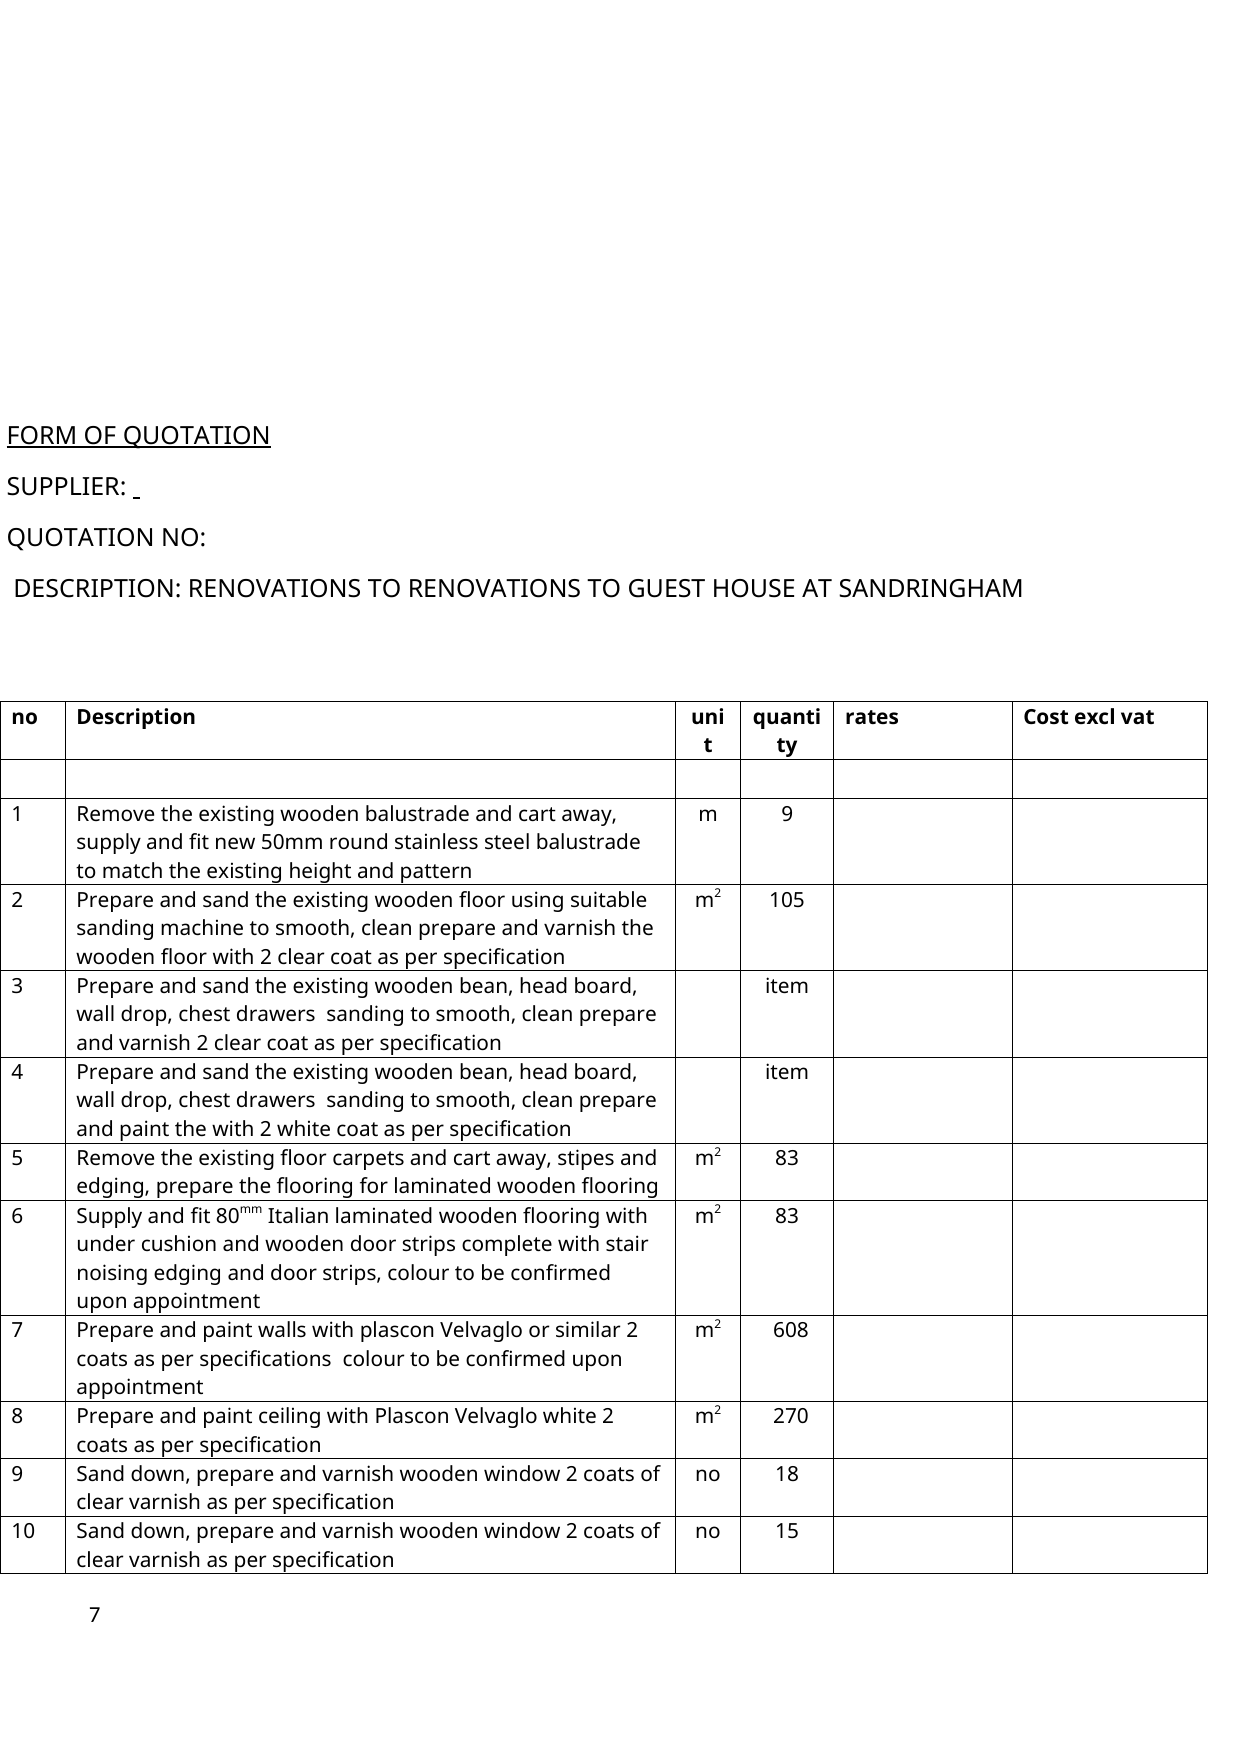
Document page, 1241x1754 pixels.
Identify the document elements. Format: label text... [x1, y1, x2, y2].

table_cell [834, 1144, 1012, 1200]
table_cell [834, 760, 1012, 798]
table_cell [676, 971, 740, 1056]
table_cell Remove the existing wooden balustrade and cart away, supply and fit new 50mm round stainless steel balustrade to match the existing height and pattern [66, 799, 675, 884]
table_header Description [66, 702, 675, 759]
table_cell no [676, 1459, 740, 1516]
table_cell Prepare and sand the existing wooden bean, head board, wall drop, chest drawers sanding to smooth, clean prepare and paint the with 2 white coat as per specification [66, 1058, 675, 1142]
table_cell [834, 1058, 1012, 1142]
table_cell Sand down, prepare and varnish wooden window 2 coats of clear varnish as per specification [66, 1459, 675, 1516]
table_header quantity [741, 702, 833, 759]
table_cell [1013, 1517, 1207, 1573]
table_cell [741, 760, 833, 798]
table_cell 15 [741, 1517, 833, 1573]
table_cell [676, 1058, 740, 1142]
table_cell [1013, 1402, 1207, 1458]
table_cell 4 [1, 1058, 65, 1142]
table_cell 5 [1, 1144, 65, 1200]
table_cell m2 [676, 1144, 740, 1200]
table_cell [66, 760, 675, 798]
text FORM OF QUOTATION [0, 417, 1211, 451]
table_cell 83 [741, 1144, 833, 1200]
table_cell 9 [1, 1459, 65, 1516]
table_header unit [676, 702, 740, 759]
table_cell Sand down, prepare and varnish wooden window 2 coats of clear varnish as per specification [66, 1517, 675, 1573]
text DESCRIPTION: RENOVATIONS TO RENOVATIONS TO GUEST HOUSE AT SANDRINGHAM [0, 570, 1211, 604]
table_cell no [676, 1517, 740, 1573]
table_cell [1013, 971, 1207, 1056]
table_cell m [676, 799, 740, 884]
table_cell [834, 971, 1012, 1056]
text QUOTATION NO: [0, 519, 1211, 553]
table_cell 83 [741, 1201, 833, 1314]
table_cell [1, 760, 65, 798]
table_cell 2 [1, 885, 65, 970]
table_cell [834, 885, 1012, 970]
table_cell [834, 1201, 1012, 1314]
table_cell [834, 799, 1012, 884]
table_cell m2 [676, 1316, 740, 1401]
table_cell [1013, 1459, 1207, 1516]
table_cell Prepare and paint walls with plascon Velvaglo or similar 2 coats as per specifications colour to be confirmed upon appointment [66, 1316, 675, 1401]
table_cell [1013, 1144, 1207, 1200]
table_cell [1013, 1058, 1207, 1142]
table_cell item [741, 1058, 833, 1142]
table_cell m2 [676, 1201, 740, 1314]
table_cell Prepare and sand the existing wooden floor using suitable sanding machine to smooth, clean prepare and varnish the wooden floor with 2 clear coat as per specification [66, 885, 675, 970]
table_cell 8 [1, 1402, 65, 1458]
table_cell 3 [1, 971, 65, 1056]
table_cell [1013, 1316, 1207, 1401]
table_header rates [834, 702, 1012, 759]
table_cell item [741, 971, 833, 1056]
table_cell [834, 1402, 1012, 1458]
table_cell [1013, 885, 1207, 970]
table_header Cost excl vat [1013, 702, 1207, 759]
table_cell 7 [1, 1316, 65, 1401]
table_cell m2 [676, 1402, 740, 1458]
table_cell 6 [1, 1201, 65, 1314]
table_cell [1013, 799, 1207, 884]
table_cell 608 [741, 1316, 833, 1401]
table_cell 18 [741, 1459, 833, 1516]
table_header no [1, 702, 65, 759]
table_cell Prepare and sand the existing wooden bean, head board, wall drop, chest drawers sanding to smooth, clean prepare and varnish 2 clear coat as per specification [66, 971, 675, 1056]
table_cell m2 [676, 885, 740, 970]
table_cell [1013, 760, 1207, 798]
table_cell [834, 1316, 1012, 1401]
table_cell [834, 1517, 1012, 1573]
text SUPPLIER: [0, 468, 1211, 502]
table_cell 105 [741, 885, 833, 970]
table_cell [676, 760, 740, 798]
table_cell 9 [741, 799, 833, 884]
table_cell Prepare and paint ceiling with Plascon Velvaglo white 2 coats as per specification [66, 1402, 675, 1458]
table_cell [1013, 1201, 1207, 1314]
table_cell 10 [1, 1517, 65, 1573]
table_cell 270 [741, 1402, 833, 1458]
table_cell 1 [1, 799, 65, 884]
table_cell Remove the existing floor carpets and cart away, stipes and edging, prepare the flooring for laminated wooden flooring [66, 1144, 675, 1200]
table_cell Supply and fit 80mm Italian laminated wooden flooring with under cushion and wooden door strips complete with stair noising edging and door strips, colour to be confirmed upon appointment [66, 1201, 675, 1314]
table_cell [834, 1459, 1012, 1516]
